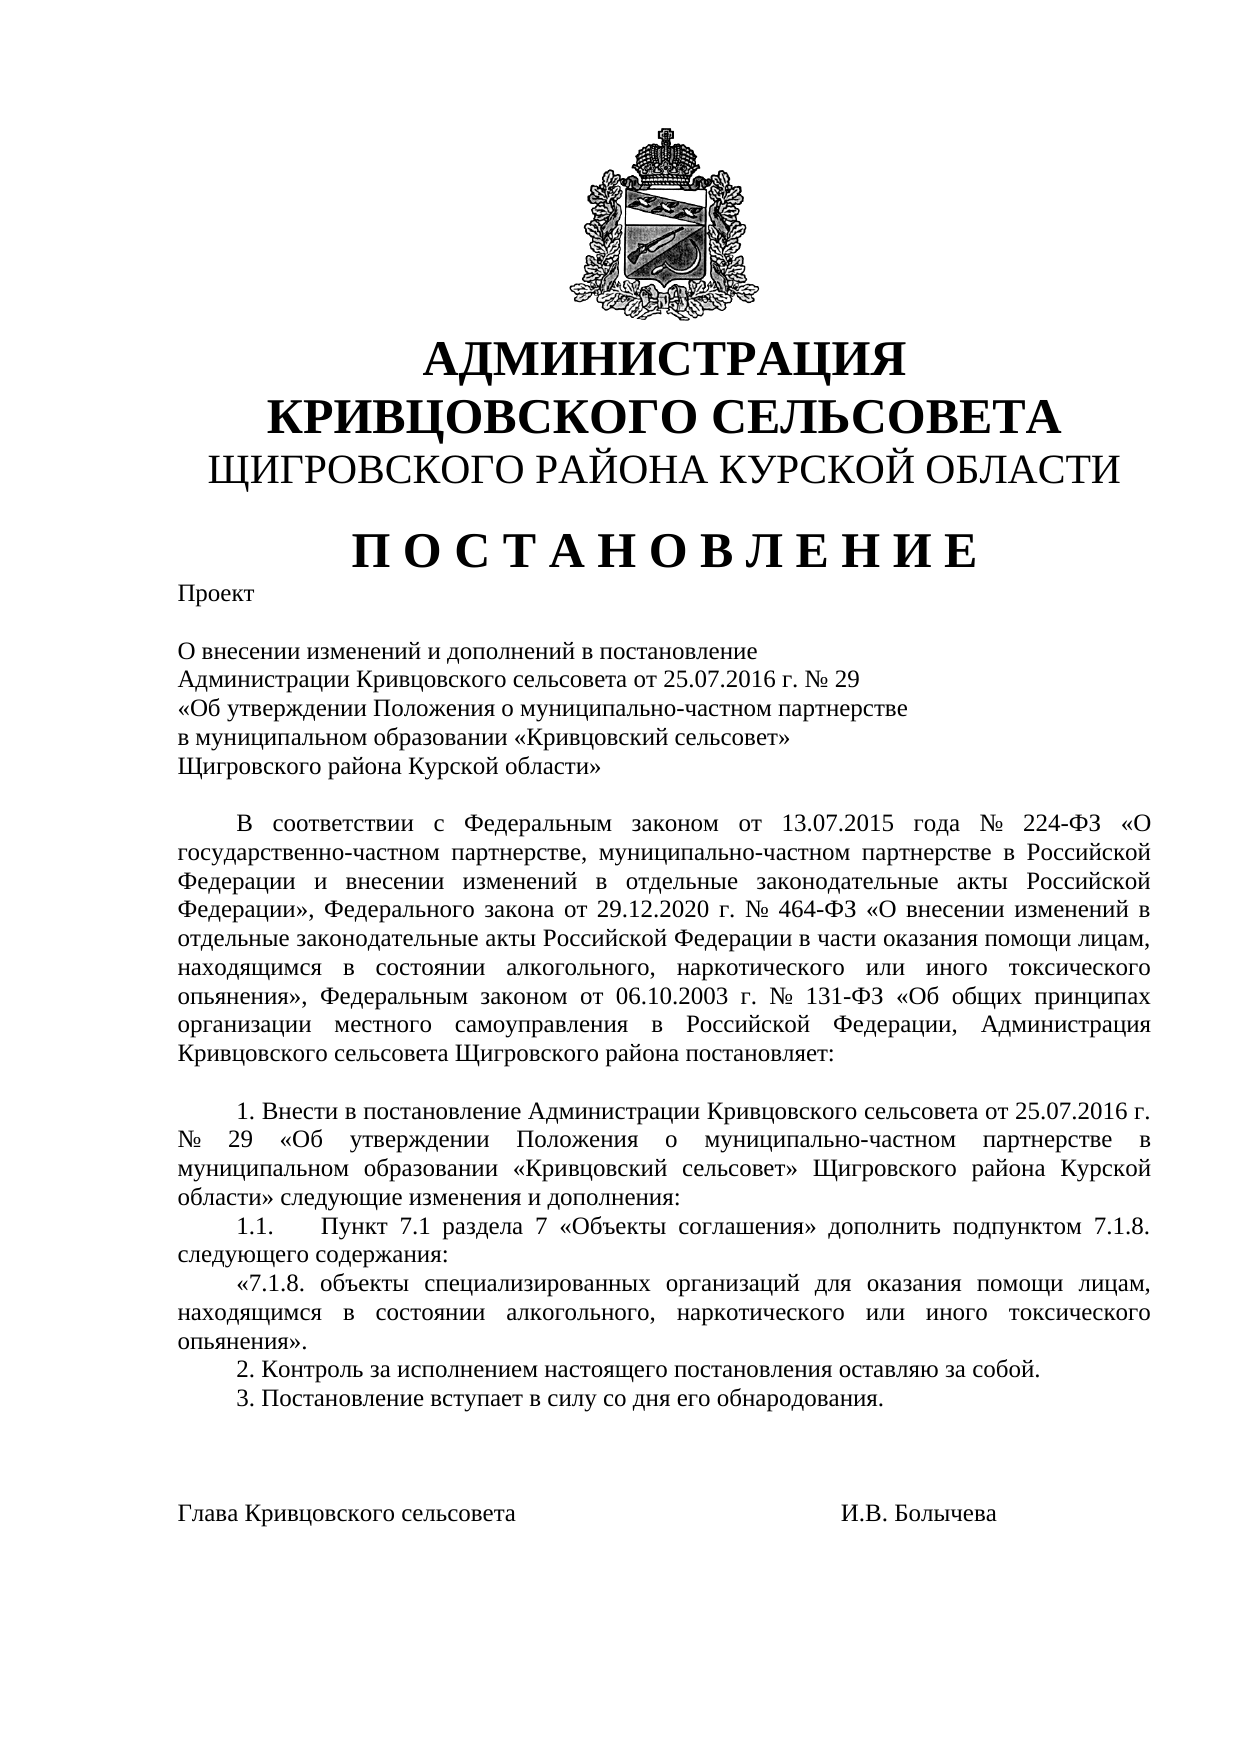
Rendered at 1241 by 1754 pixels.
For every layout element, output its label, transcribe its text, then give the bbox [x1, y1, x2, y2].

text Администрации Кривцовского сельсовета от 25.07.2016 г. № 29 [177, 664, 1152, 693]
list 3. Постановление вступает в силу со дня его обнародования. [177, 1383, 1152, 1412]
list 1.1. Пункт 7.1 раздела 7 «Объекты соглашения» дополнить подпунктом 7.1.8. следующего содержания: [177, 1211, 1152, 1268]
text В соответствии с Федеральным законом от 13.07.2015 года № 224-ФЗ «О государственно-частном партнерстве, муниципально-частном партнерстве в Российской Федерации и внесении изменений в отдельные законодательные акты Российской Федерации», Федерального закона от 29.12.2020 г. № 464-ФЗ «О внесении изменений в отдельные законодательные акты Российской Федерации в части оказания помощи лицам, находящимся в состоянии алкогольного, наркотического или иного токсического опьянения», Федеральным законом от 06.10.2003 г. № 131-ФЗ «Об общих принципах организации местного самоуправления в Российской Федерации, Администрация Кривцовского сельсовета Щигровского района постановляет: [177, 808, 1152, 1067]
text Проект [177, 578, 1152, 607]
text «Об утверждении Положения о муниципально-частном партнерстве [177, 693, 1152, 722]
text ЩИГРОВСКОГО РАЙОНА КУРСКОЙ ОБЛАСТИ [177, 444, 1152, 492]
text в муниципальном образовании «Кривцовский сельсовет» [177, 722, 1152, 751]
text АДМИНИСТРАЦИЯ [177, 329, 1152, 387]
text Глава Кривцовского сельсовета И.В. Болычева [177, 1498, 1152, 1527]
text «7.1.8. объекты специализированных организаций для оказания помощи лицам, находящимся в состоянии алкогольного, наркотического или иного токсического опьянения». [177, 1268, 1152, 1354]
text П О С Т А Н О В Л Е Н И Е [177, 521, 1152, 578]
text Щигровского района Курской области» [177, 751, 1152, 779]
text О внесении изменений и дополнений в постановление [177, 636, 1152, 664]
text КРИВЦОВСКОГО СЕЛЬСОВЕТА [177, 387, 1152, 444]
list 1. Внести в постановление Администрации Кривцовского сельсовета от 25.07.2016 г. № 29 «Об утверждении Положения о муниципально-частном партнерстве в муниципальном образовании «Кривцовский сельсовет» Щигровского района Курской области» следующие изменения и дополнения: [177, 1096, 1152, 1211]
list 2. Контроль за исполнением настоящего постановления оставляю за собой. [177, 1354, 1152, 1383]
